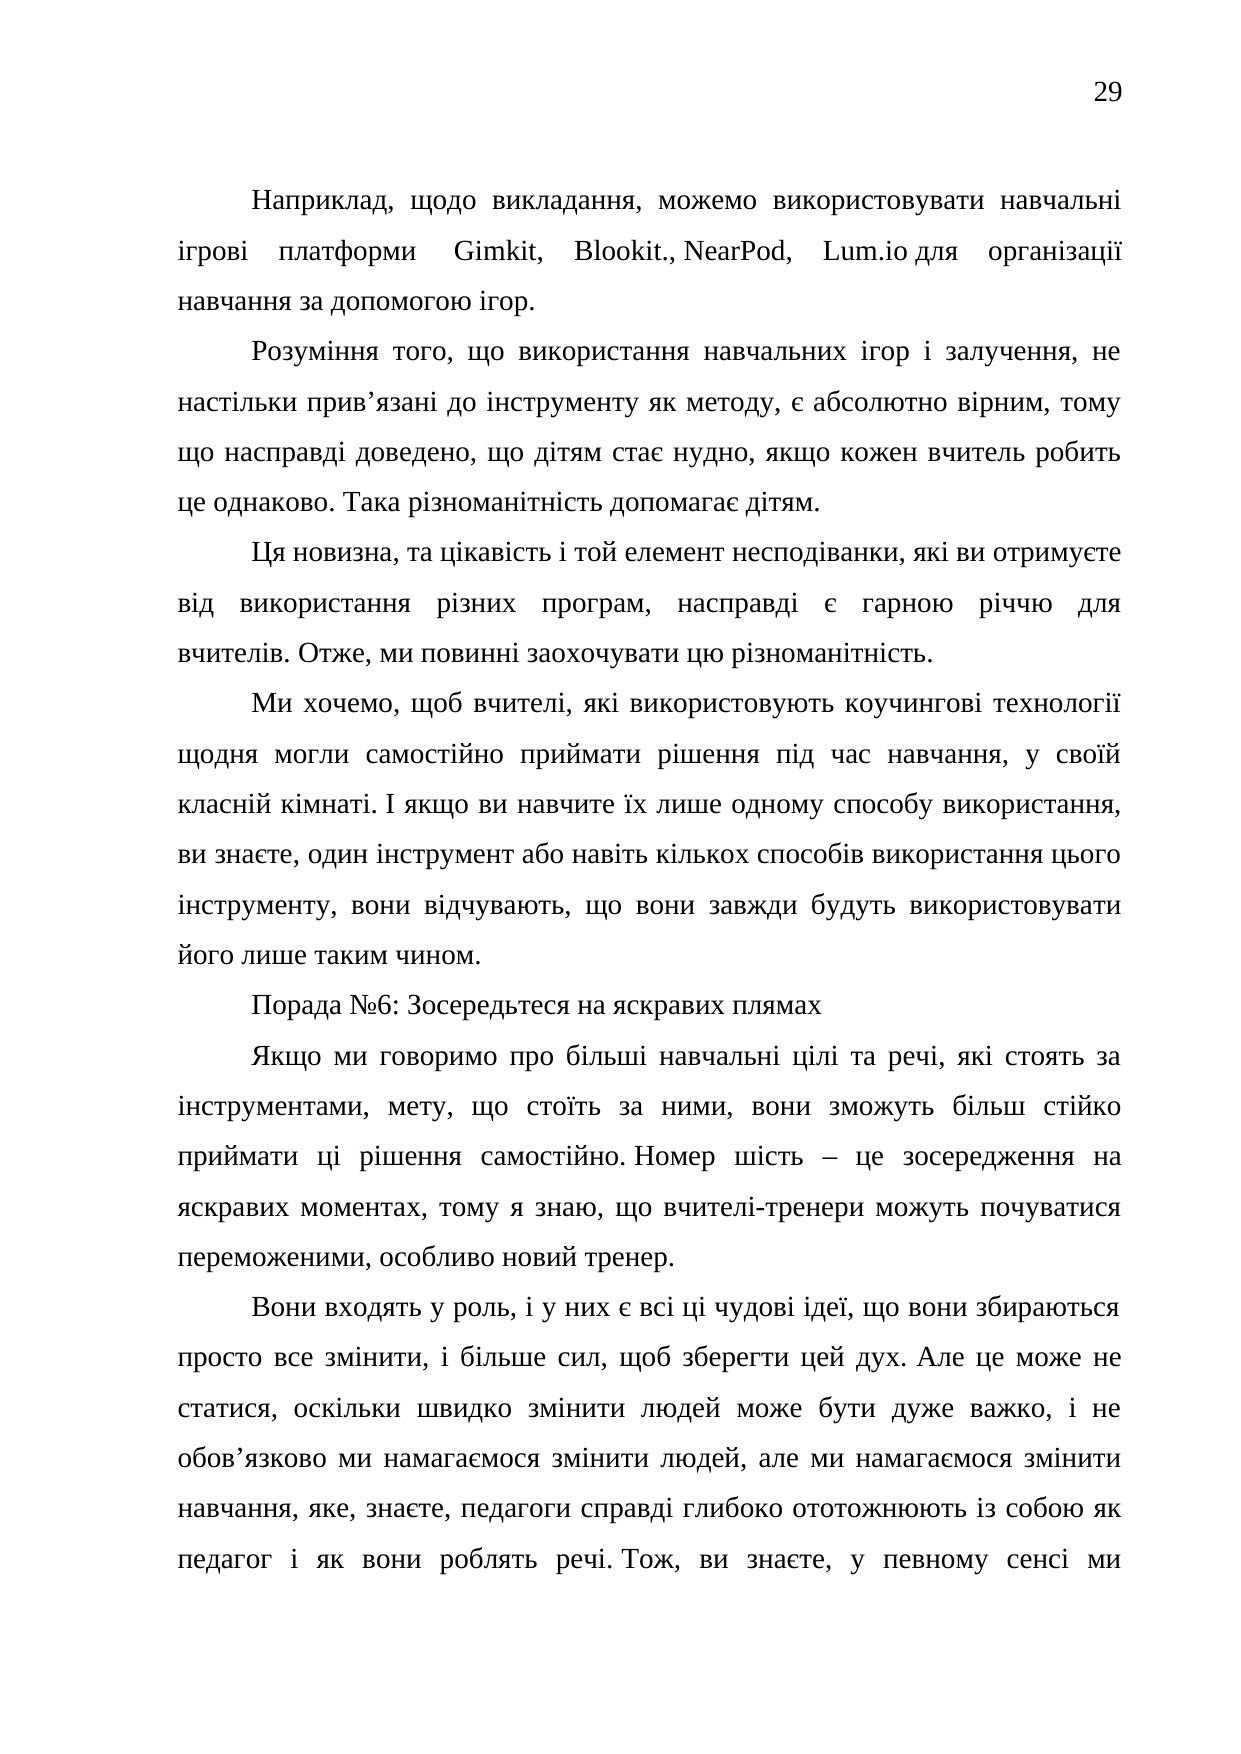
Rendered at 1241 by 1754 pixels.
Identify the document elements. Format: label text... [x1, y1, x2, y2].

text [177, 1289, 1122, 1574]
text Якщо ми говоримо про більші навчальні цілі та речі, які стоять за інструментами, мету, що стоїть за ними, вони зможуть більш стійко приймати ці рішення самостійно. Номер шість – це зосередження на яскравих моментах, тому я знаю, що вчителі-тренери можуть почуватися переможеними, особливо новий тренер. [177, 1038, 1122, 1272]
subtitle Порада №6: Зосередьтеся на яскравих плямах [177, 987, 1122, 1021]
text Розуміння того, що використання навчальних ігор і залучення, не настільки прив’язані до інструменту як методу, є абсолютно вірним, тому що насправді доведено, що дітям стає нудно, якщо кожен вчитель робить це однаково. Така різноманітність допомагає дітям. [177, 333, 1122, 518]
text Наприклад, щодо викладання, можемо використовувати навчальні ігрові платформи Gimkit, Blookit., NearPod, Lum.io для організації навчання за допомогою ігор. [177, 182, 1122, 317]
text Ця новизна, та цікавість і той елемент несподіванки, які ви отримуєте від використання різних програм, насправді є гарною річчю для вчителів. Отже, ми повинні заохочувати цю різноманітність. [177, 534, 1122, 669]
text Ми хочемо, щоб вчителі, які використовують коучингові технології щодня могли самостійно приймати рішення під час навчання, у своїй класній кімнаті. І якщо ви навчите їх лише одному способу використання, ви знаєте, один інструмент або навіть кількох способів використання цього інструменту, вони відчувають, що вони завжди будуть використовувати його лише таким чином. [177, 686, 1122, 971]
